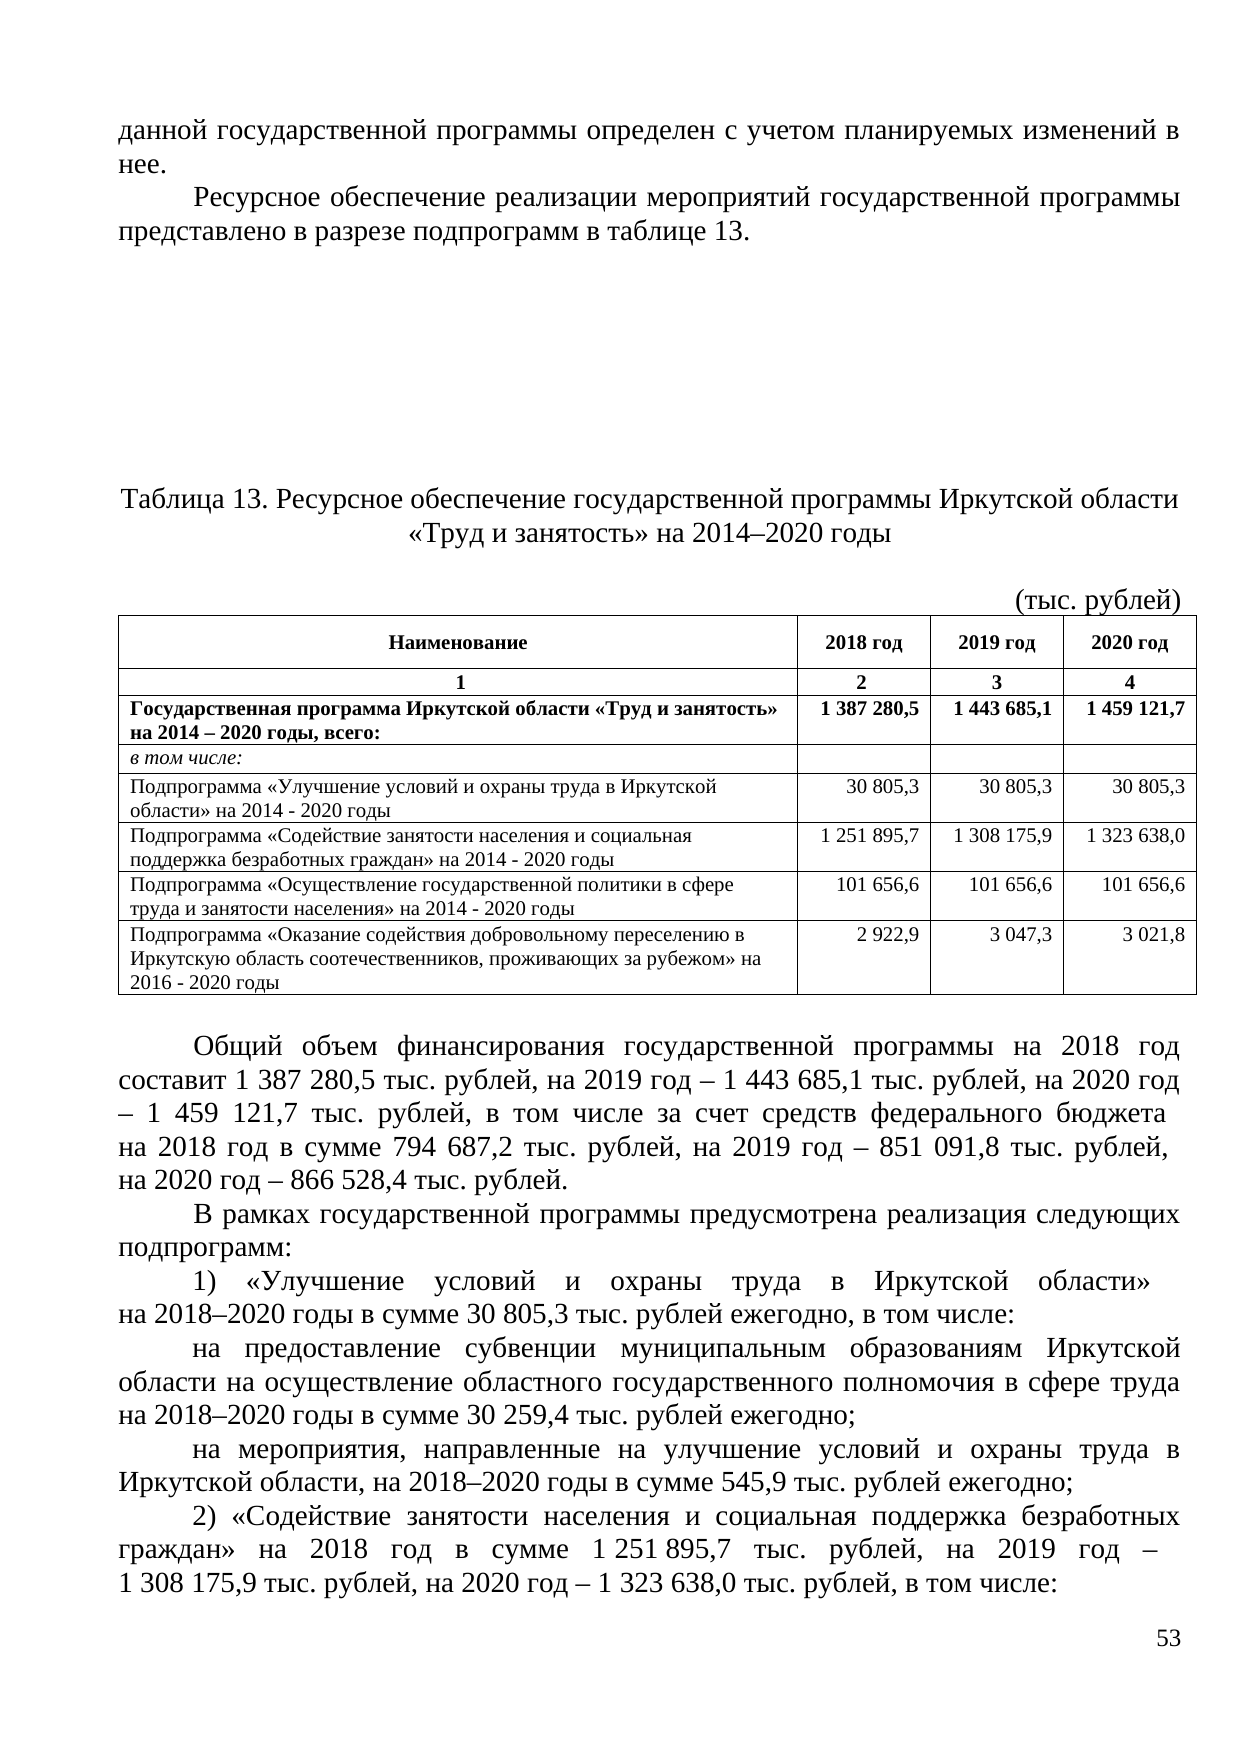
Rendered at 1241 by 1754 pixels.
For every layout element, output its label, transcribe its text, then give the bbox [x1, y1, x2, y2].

table_cell 30 805,3 [798, 774, 930, 822]
table_header 2020 год [1064, 616, 1196, 667]
table_cell Подпрограмма «Оказание содействия добровольному переселению в Иркутскую область соотечественников, проживающих за рубежом» на 2016 - 2020 годы [119, 921, 797, 994]
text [118, 112, 1181, 179]
text Ресурсное обеспечение реализации мероприятий государственной программы представлено в разрезе подпрограмм в таблице 13. [118, 179, 1181, 246]
text на мероприятия, направленные на улучшение условий и охраны труда в Иркутской области, на 2018–2020 годы в сумме 545,9 тыс. рублей ежегодно; [118, 1431, 1181, 1498]
table_cell 101 656,6 [931, 872, 1063, 920]
table_cell [1064, 745, 1196, 773]
table_cell в том числе: [119, 745, 797, 773]
text Таблица 13. Ресурсное обеспечение государственной программы Иркутской области «Труд и занятость» на 2014–2020 годы [118, 481, 1181, 548]
text 1) «Улучшение условий и охраны труда в Иркутской области» на 2018–2020 годы в сумме 30 805,3 тыс. рублей ежегодно, в том числе: [118, 1263, 1181, 1330]
table_cell 3 021,8 [1064, 921, 1196, 994]
table_cell 101 656,6 [1064, 872, 1196, 920]
text В рамках государственной программы предусмотрена реализация следующих подпрограмм: [118, 1196, 1181, 1263]
table_cell 1 443 685,1 [931, 696, 1063, 744]
table_cell 30 805,3 [931, 774, 1063, 822]
table_cell [931, 745, 1063, 773]
table_cell [798, 745, 930, 773]
table_cell 1 308 175,9 [931, 823, 1063, 871]
text (тыс. рублей) [118, 582, 1181, 615]
table_cell 1 387 280,5 [798, 696, 930, 744]
table_cell 1 [119, 669, 797, 695]
table_cell 1 251 895,7 [798, 823, 930, 871]
table_cell Подпрограмма «Улучшение условий и охраны труда в Иркутской области» на 2014 - 2020 годы [119, 774, 797, 822]
text Общий объем финансирования государственной программы на 2018 год составит 1 387 280,5 тыс. рублей, на 2019 год – 1 443 685,1 тыс. рублей, на 2020 год – 1 459 121,7 тыс. рублей, в том числе за счет средств федерального бюджета на 2018 год в сумме 794 687,2 тыс. рублей, на 2019 год – 851 091,8 тыс. рублей, на 2020 год – 866 528,4 тыс. рублей. [118, 1028, 1181, 1196]
table_header 2018 год [798, 616, 930, 667]
table_cell 1 459 121,7 [1064, 696, 1196, 744]
table_cell Государственная программа Иркутской области «Труд и занятость» на 2014 – 2020 годы, всего: [119, 696, 797, 744]
table_cell 2 922,9 [798, 921, 930, 994]
table_cell 2 [798, 669, 930, 695]
table_cell 4 [1064, 669, 1196, 695]
table_header Наименование [119, 616, 797, 667]
table_header 2019 год [931, 616, 1063, 667]
table_cell 3 047,3 [931, 921, 1063, 994]
text 2) «Содействие занятости населения и социальная поддержка безработных граждан» на 2018 год в сумме 1 251 895,7 тыс. рублей, на 2019 год – 1 308 175,9 тыс. рублей, на 2020 год – 1 323 638,0 тыс. рублей, в том числе: [118, 1498, 1181, 1598]
text на предоставление субвенции муниципальным образованиям Иркутской области на осуществление областного государственного полномочия в сфере труда на 2018–2020 годы в сумме 30 259,4 тыс. рублей ежегодно; [118, 1330, 1181, 1431]
table_cell Подпрограмма «Содействие занятости населения и социальная поддержка безработных граждан» на 2014 - 2020 годы [119, 823, 797, 871]
table_cell Подпрограмма «Осуществление государственной политики в сфере труда и занятости населения» на 2014 - 2020 годы [119, 872, 797, 920]
table_cell 30 805,3 [1064, 774, 1196, 822]
table_cell 3 [931, 669, 1063, 695]
table_cell 101 656,6 [798, 872, 930, 920]
table_cell 1 323 638,0 [1064, 823, 1196, 871]
